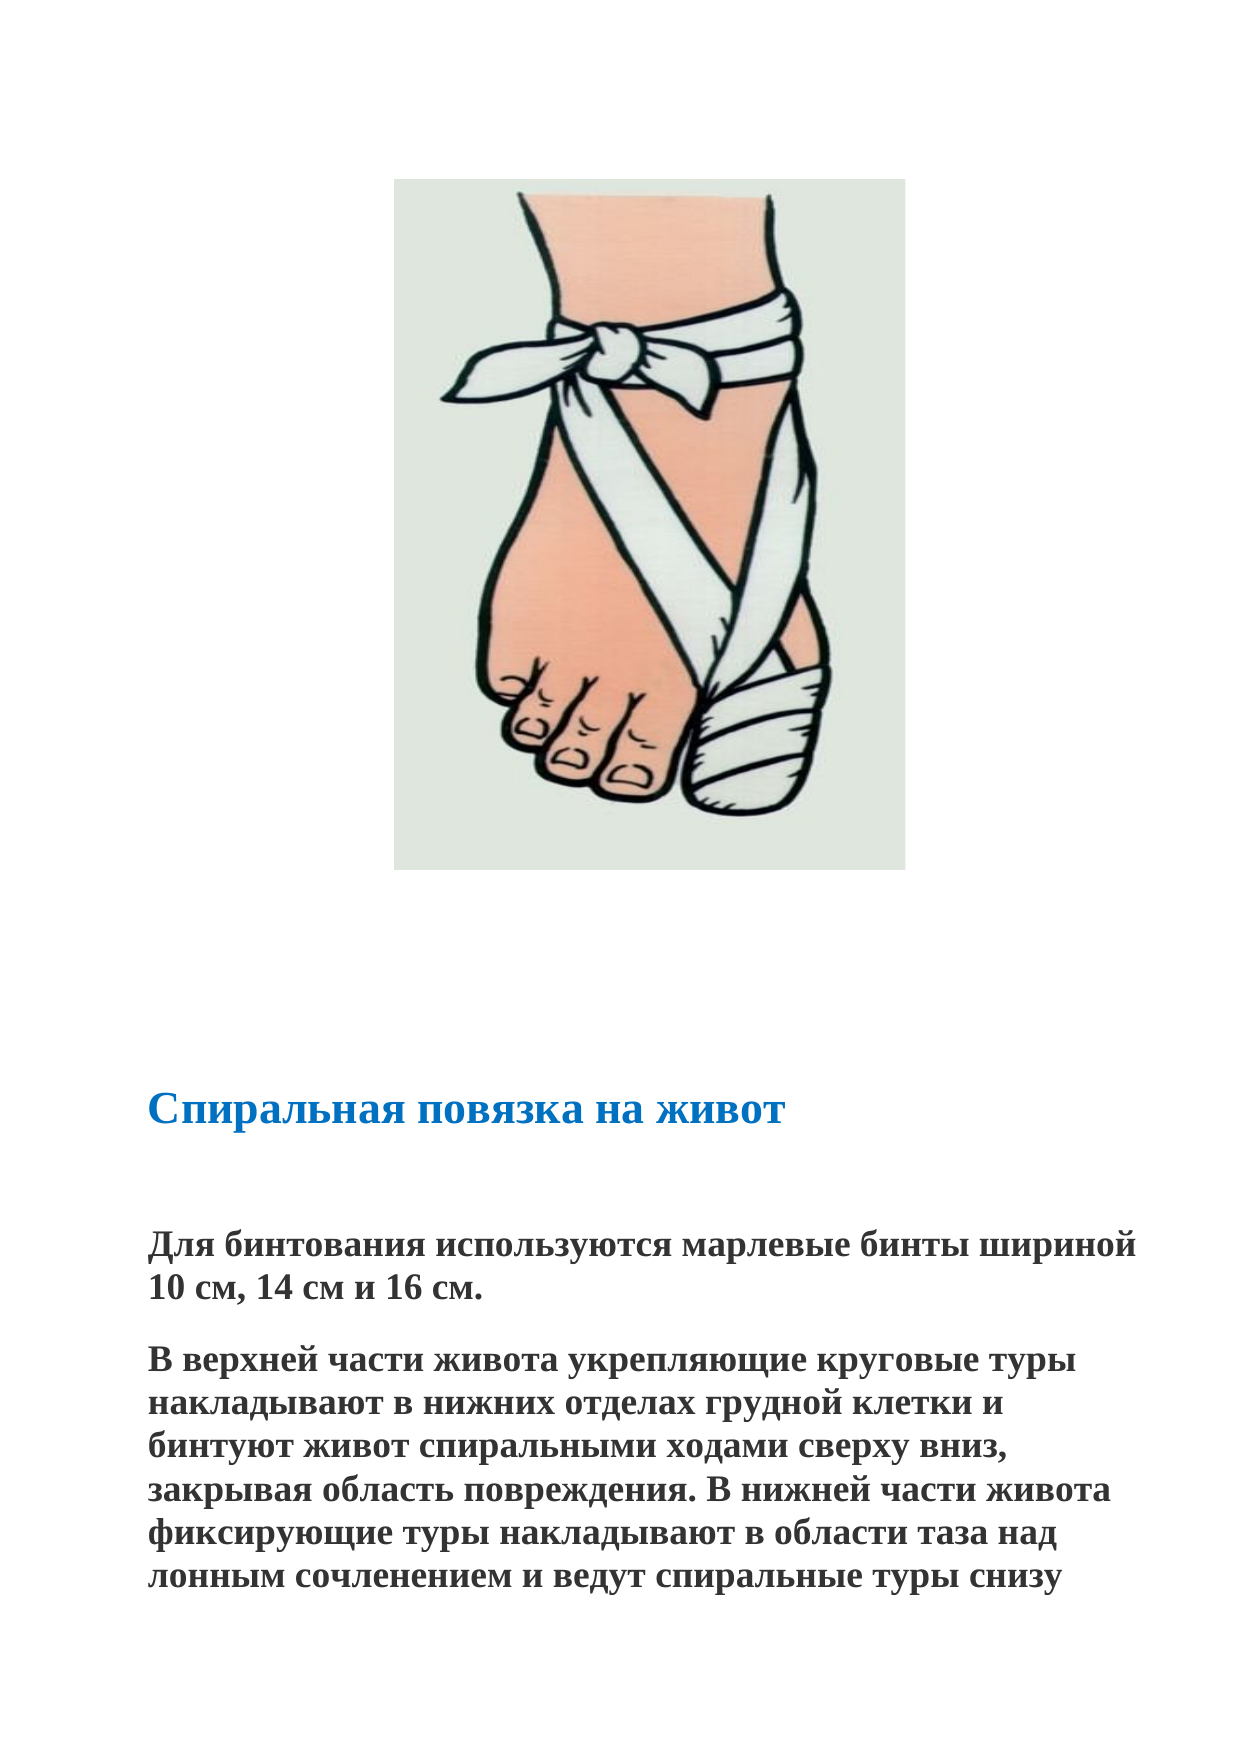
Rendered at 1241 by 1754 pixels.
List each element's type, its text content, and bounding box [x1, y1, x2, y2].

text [148, 1337, 1152, 1595]
text Спиральная повязка на живот [148, 1081, 1152, 1134]
picture [394, 179, 906, 870]
text Для бинтования используются марлевые бинты шириной 10 см, 14 см и 16 см. [148, 1221, 1152, 1307]
